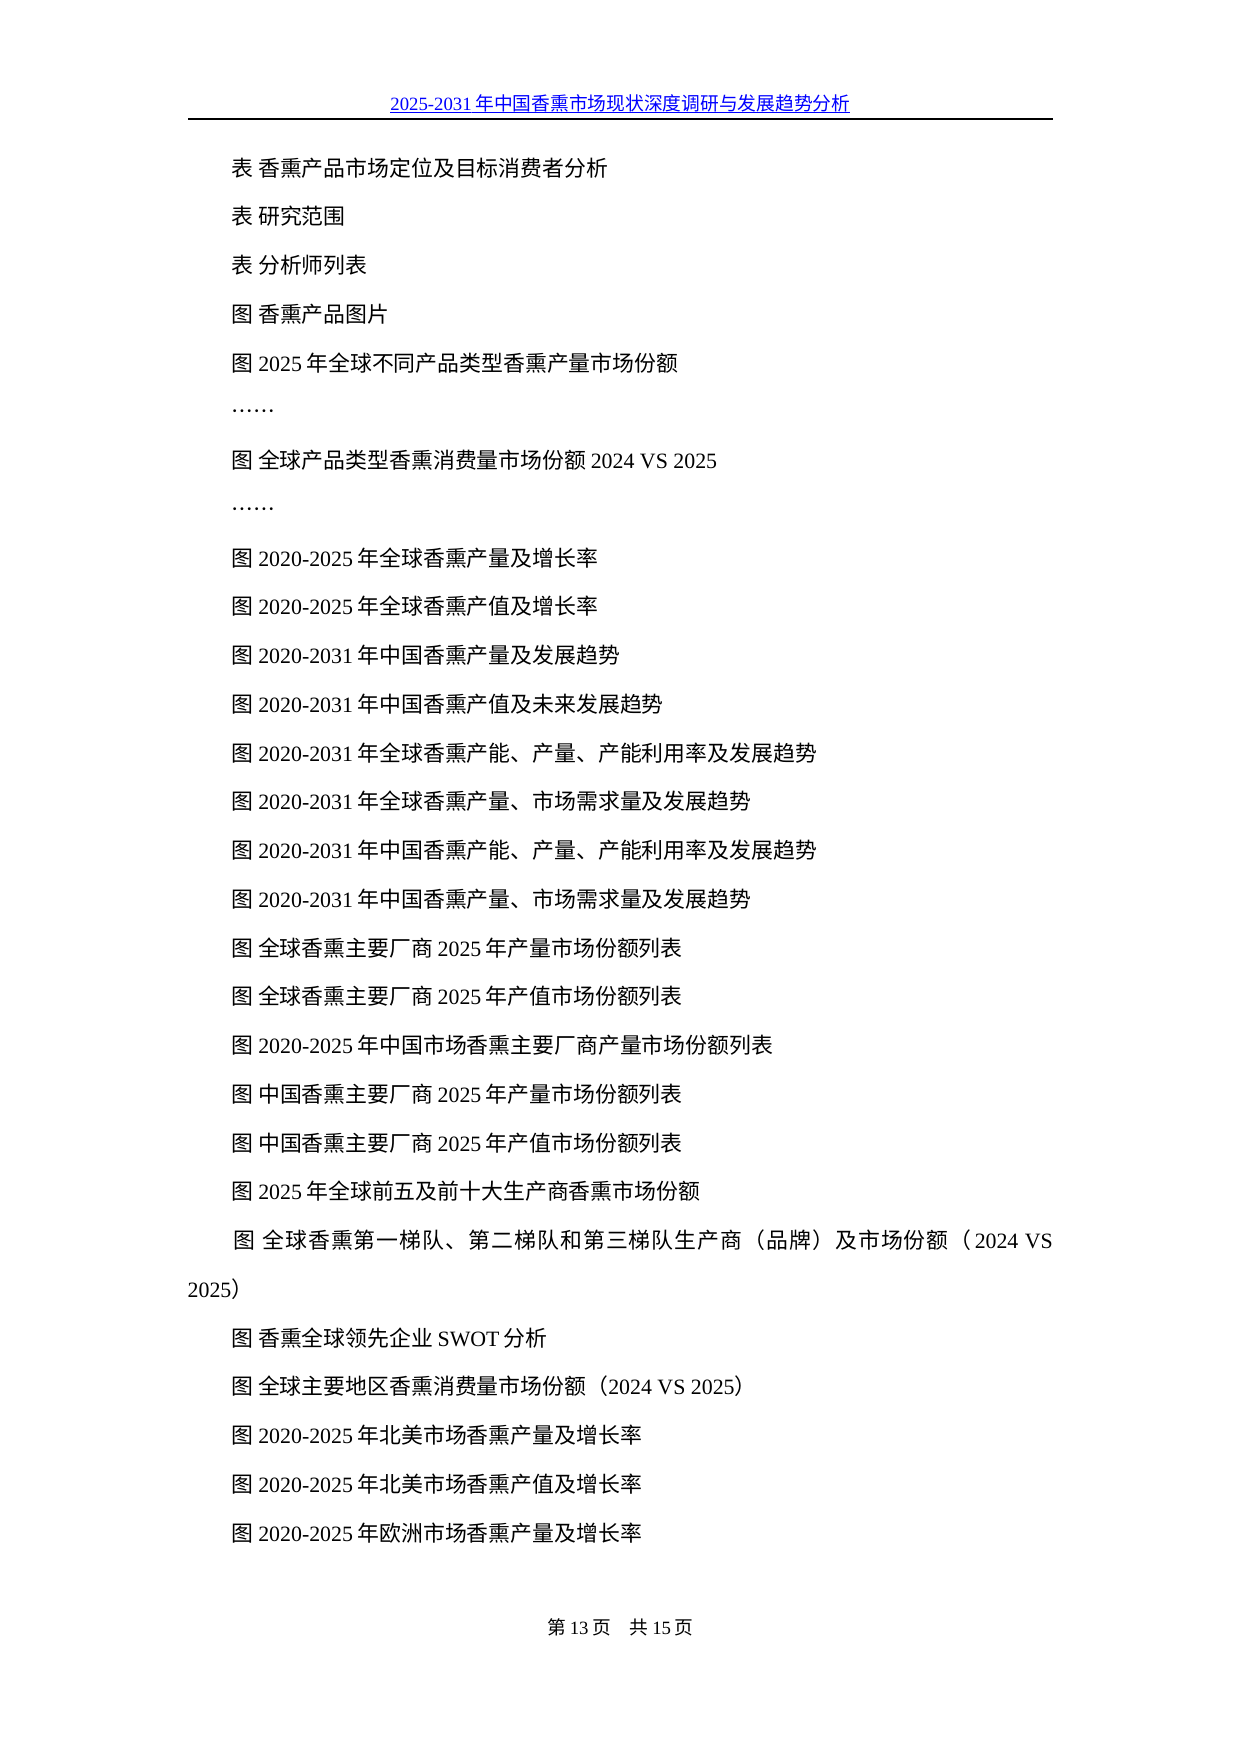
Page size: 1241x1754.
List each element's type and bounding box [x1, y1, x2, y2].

text [187, 150, 1053, 1548]
